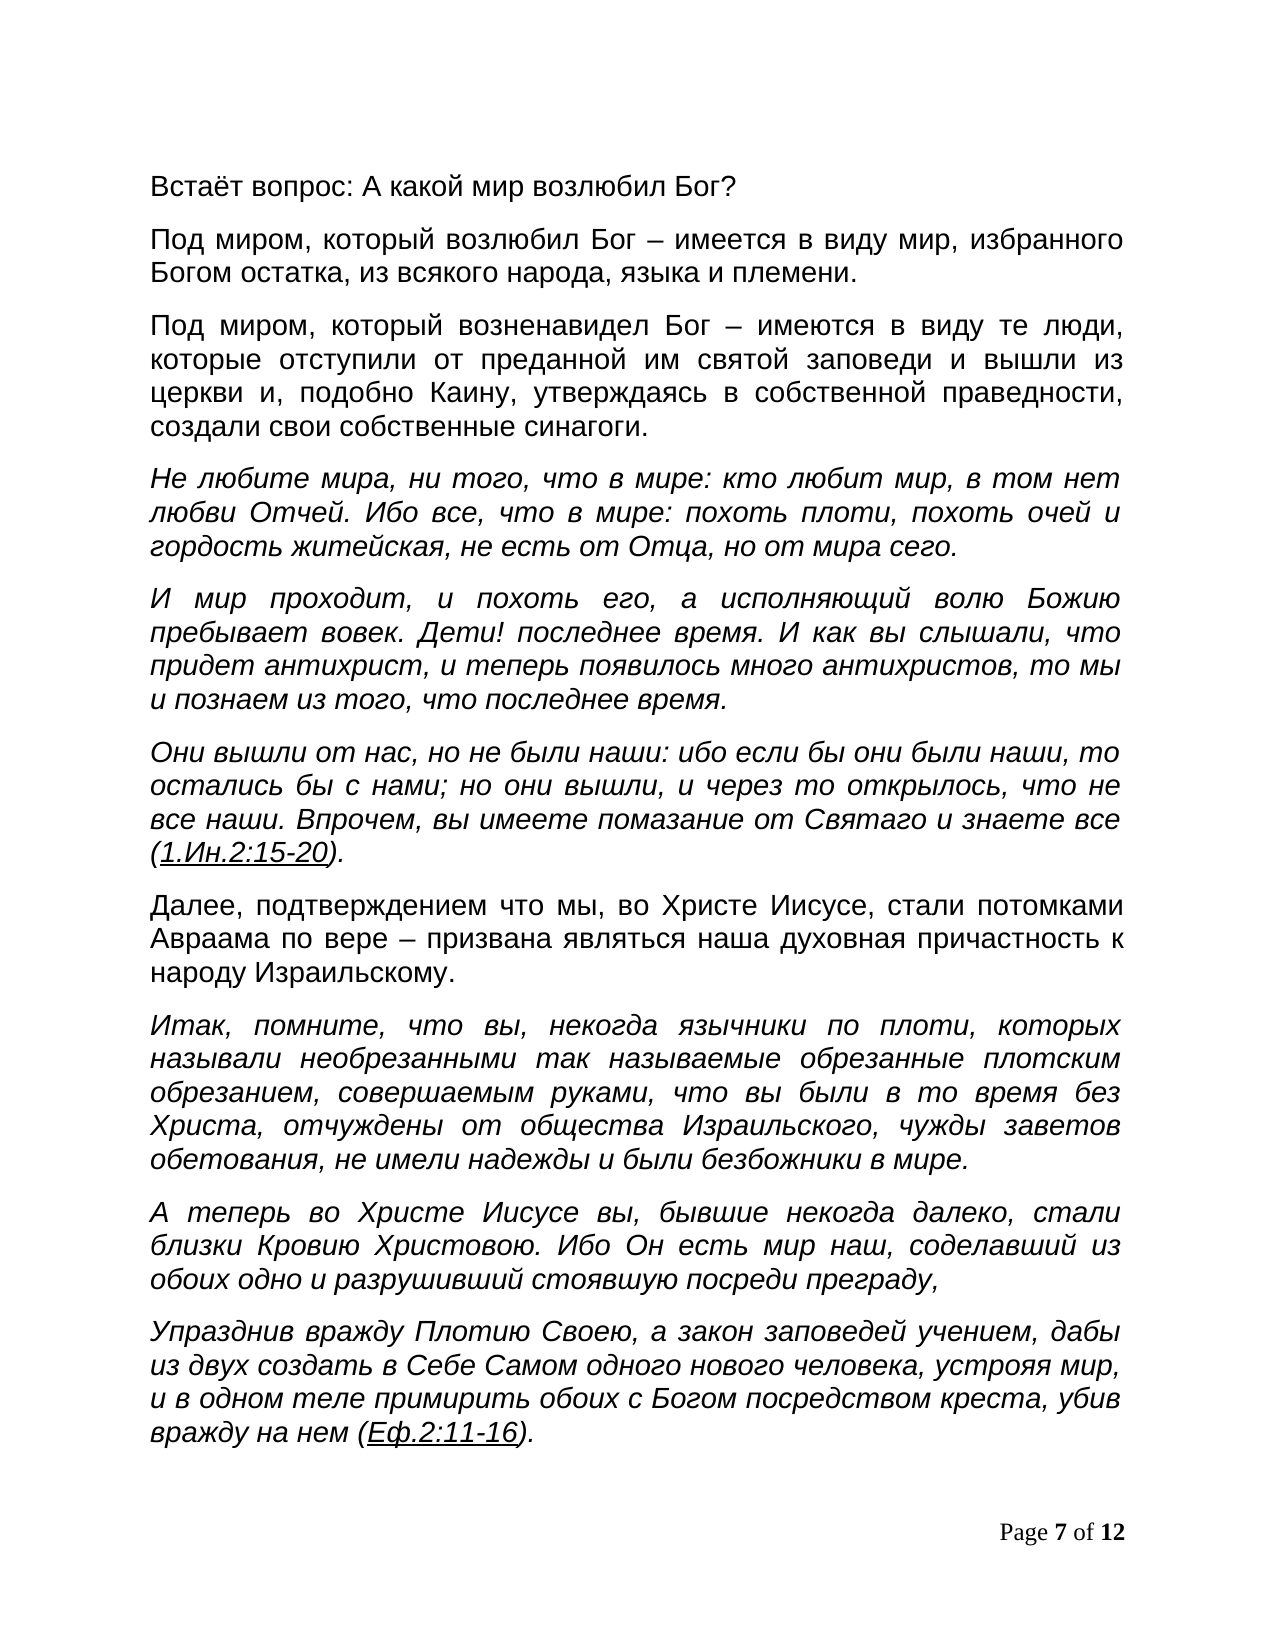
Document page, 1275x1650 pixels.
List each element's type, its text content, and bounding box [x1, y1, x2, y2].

text Под миром, который возненавидел Бог – имеются в виду те люди, которые отступили от преданной им святой заповеди и вышли из церкви и, подобно Каину, утверждаясь в собственной праведности, создали свои собственные синагоги. [150, 308, 1125, 442]
text И мир проходит, и похоть его, а исполняющий волю Божию пребывает вовек. Дети! последнее время. И как вы слышали, что придет антихрист, и теперь появилось много антихристов, то мы и познаем из того, что последнее время. [150, 581, 1125, 715]
text Не любите мира, ни того, что в мире: кто любит мир, в том нет любви Отчей. Ибо все, что в мире: похоть плоти, похоть очей и гордость житейская, не есть от Отца, но от мира сего. [150, 461, 1125, 562]
text Встаёт вопрос: А какой мир возлюбил Бог? [150, 169, 1125, 203]
text Под миром, который возлюбил Бог – имеется в виду мир, избранного Богом остатка, из всякого народа, языка и племени. [150, 222, 1125, 289]
text Итак, помните, что вы, некогда язычники по плоти, которых называли необрезанными так называемые обрезанные плотским обрезанием, совершаемым руками, что вы были в то время без Христа, отчуждены от общества Израильского, чужды заветов обетования, не имели надежды и были безбожники в мире. [150, 1008, 1125, 1175]
text Далее, подтверждением что мы, во Христе Иисусе, стали потомками Авраама по вере – призвана являться наша духовная причастность к народу Израильскому. [150, 888, 1125, 988]
text Они вышли от нас, но не были наши: ибо если бы они были наши, то остались бы с нами; но они вышли, и через то открылось, что не все наши. Впрочем, вы имеете помазание от Святаго и знаете все (1.Ин.2:15-20). [150, 734, 1125, 869]
text А теперь во Христе Иисусе вы, бывшие некогда далеко, стали близки Кровию Христовою. Ибо Он есть мир наш, соделавший из обоих одно и разрушивший стоявшую посреди преграду, [150, 1194, 1125, 1295]
text Упразднив вражду Плотию Своею, а закон заповедей учением, дабы из двух создать в Себе Самом одного нового человека, устрояя мир, и в одном теле примирить обоих с Богом посредством креста, убив вражду на нем (Еф.2:11-16). [150, 1314, 1125, 1448]
